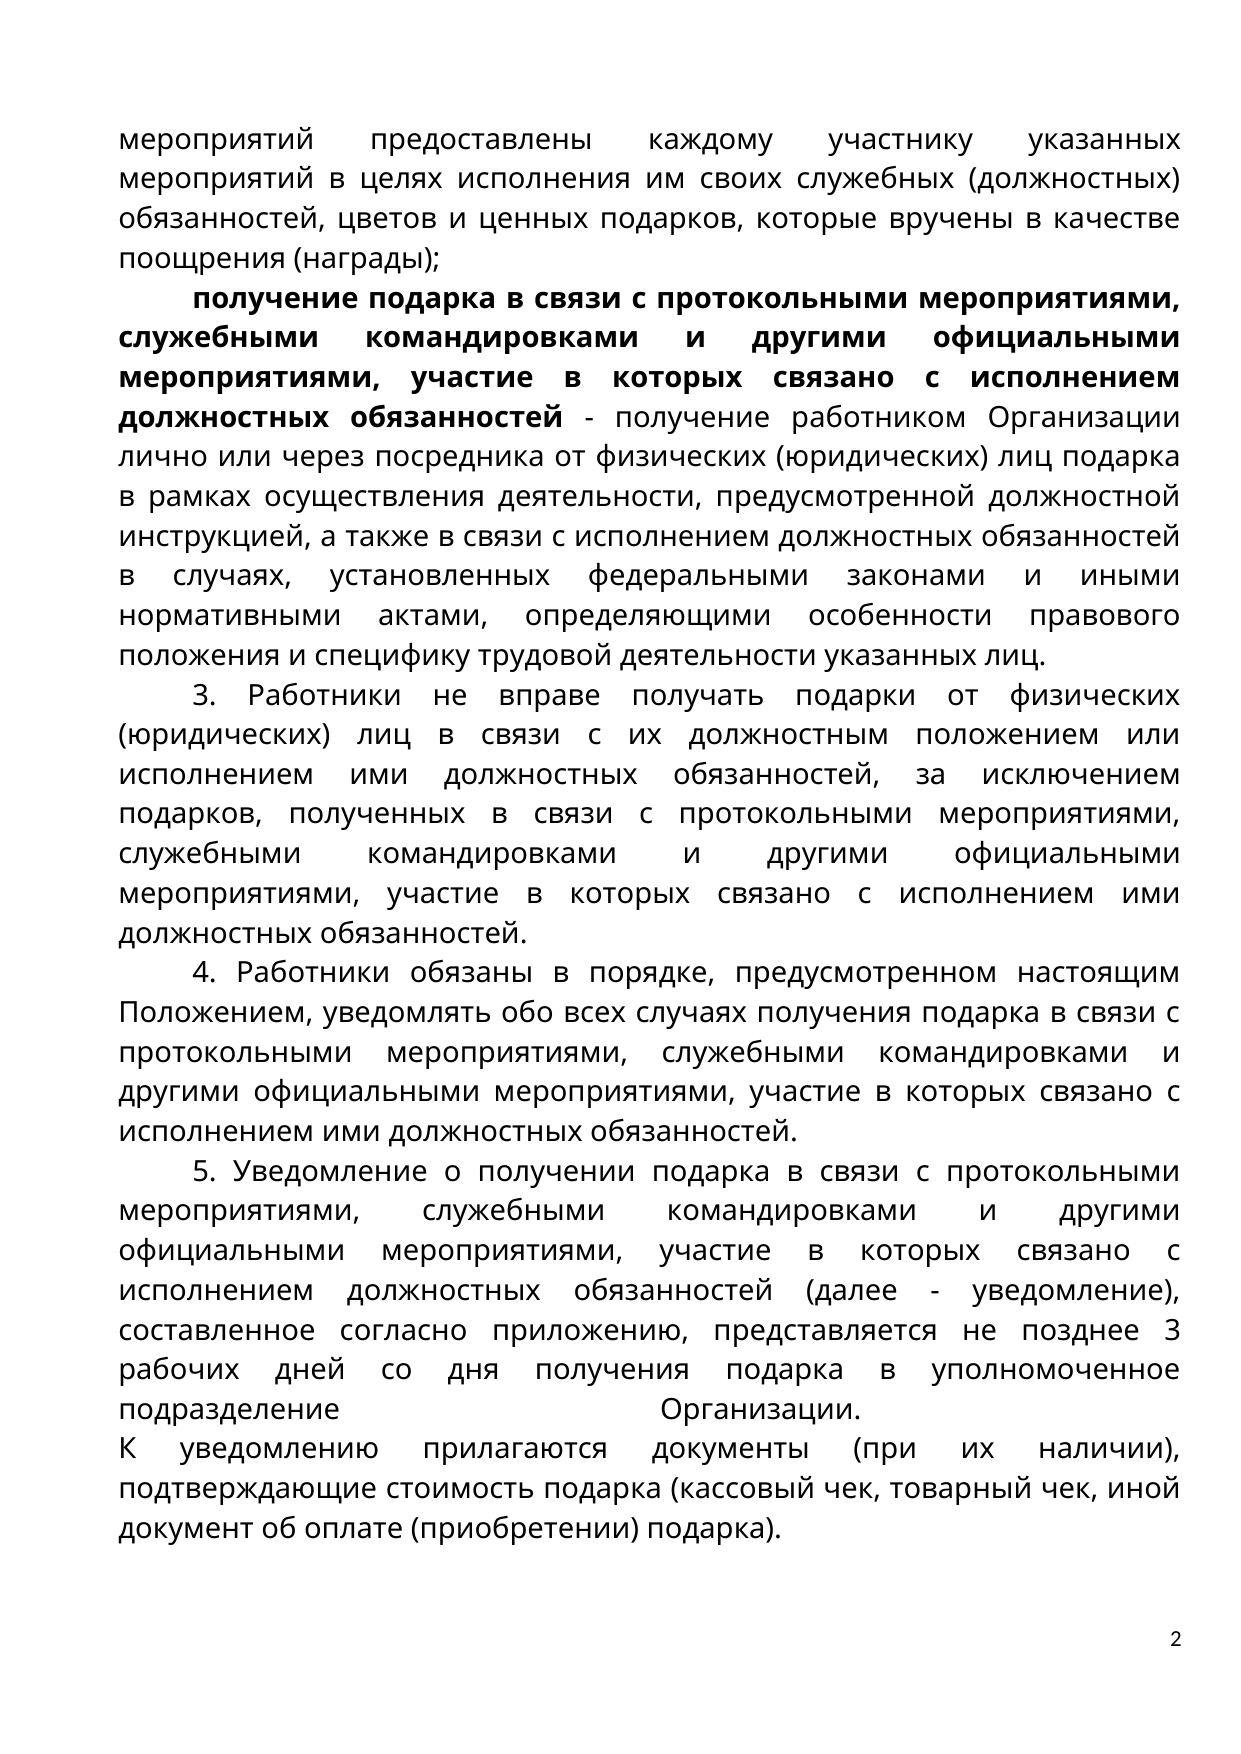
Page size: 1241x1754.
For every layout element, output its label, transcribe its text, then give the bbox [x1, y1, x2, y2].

text 5. Уведомление о получении подарка в связи с протокольными мероприятиями, служебными командировками и другими официальными мероприятиями, участие в которых связано с исполнением должностных обязанностей (далее - уведомление), составленное согласно приложению, представляется не позднее 3 рабочих дней со дня получения подарка в уполномоченное подразделение Организации. К уведомлению прилагаются документы (при их наличии), подтверждающие стоимость подарка (кассовый чек, товарный чек, иной документ об оплате (приобретении) подарка). [118, 1150, 1181, 1547]
text получение подарка в связи с протокольными мероприятиями, служебными командировками и другими официальными мероприятиями, участие в которых связано с исполнением должностных обязанностей - получение работником Организации лично или через посредника от физических (юридических) лиц подарка в рамках осуществления деятельности, предусмотренной должностной инструкцией, а также в связи с исполнением должностных обязанностей в случаях, установленных федеральными законами и иными нормативными актами, определяющими особенности правового положения и специфику трудовой деятельности указанных лиц. [118, 277, 1181, 674]
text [118, 118, 1181, 277]
text 3. Работники не вправе получать подарки от физических (юридических) лиц в связи с их должностным положением или исполнением ими должностных обязанностей, за исключением подарков, полученных в связи с протокольными мероприятиями, служебными командировками и другими официальными мероприятиями, участие в которых связано с исполнением ими должностных обязанностей. [118, 674, 1181, 952]
text 4. Работники обязаны в порядке, предусмотренном настоящим Положением, уведомлять обо всех случаях получения подарка в связи с протокольными мероприятиями, служебными командировками и другими официальными мероприятиями, участие в которых связано с исполнением ими должностных обязанностей. [118, 952, 1181, 1150]
